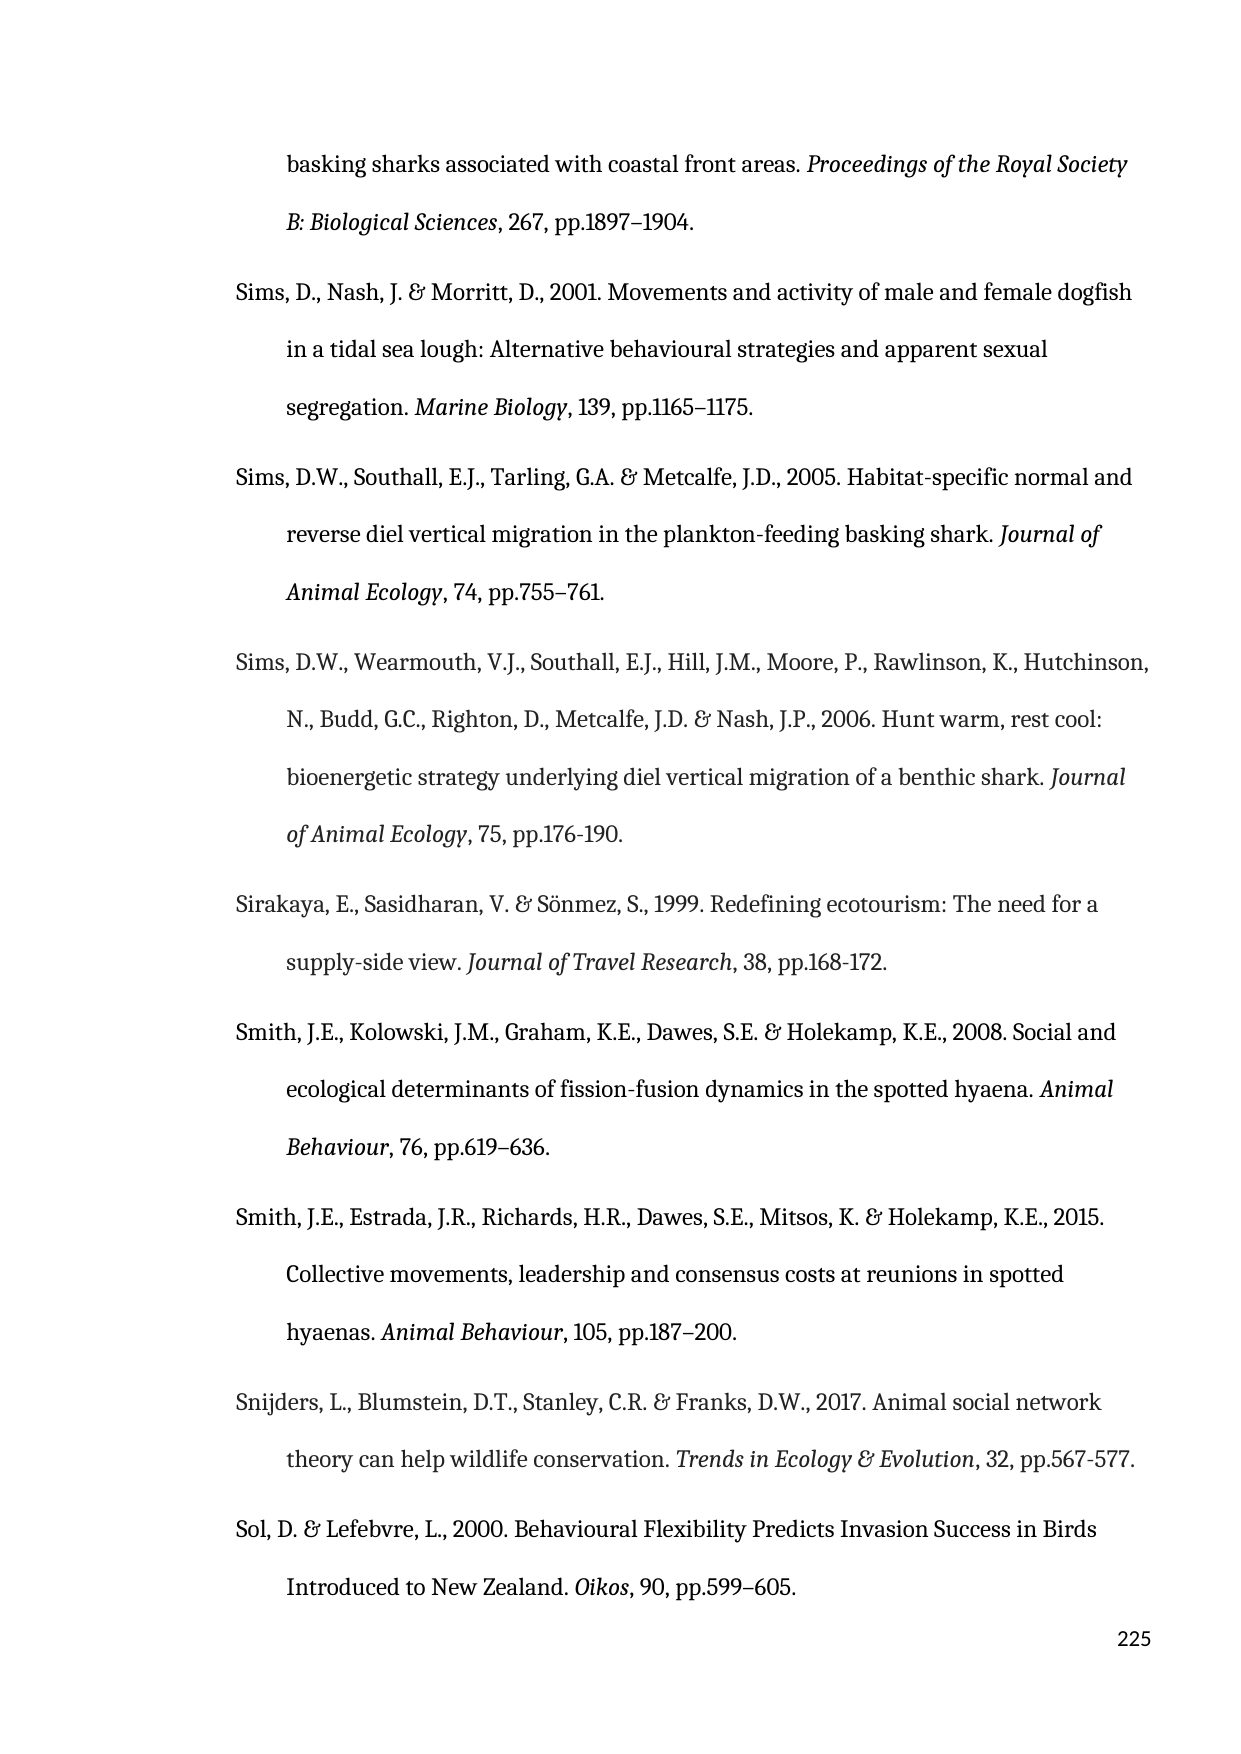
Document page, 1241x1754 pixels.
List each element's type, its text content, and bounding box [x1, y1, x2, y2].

text Snijders, L., Blumstein, D.T., Stanley, C.R. & Franks, D.W., 2017. Animal social network theory can help wildlife conservation. Trends in Ecology & Evolution, 32, pp.567-577. [236, 1387, 1152, 1474]
text Sirakaya, E., Sasidharan, V. & Sönmez, S., 1999. Redefining ecotourism: The need for a supply-side view. Journal of Travel Research, 38, pp.168-172. [236, 890, 1152, 976]
text Sims, D., Nash, J. & Morritt, D., 2001. Movements and activity of male and female dogfish in a tidal sea lough: Alternative behavioural strategies and apparent sexual segregation. Marine Biology, 139, pp.1165–1175. [236, 277, 1152, 421]
text Sol, D. & Lefebvre, L., 2000. Behavioural Flexibility Predicts Invasion Success in Birds Introduced to New Zealand. Oikos, 90, pp.599–605. [236, 1515, 1152, 1601]
text Smith, J.E., Estrada, J.R., Richards, H.R., Dawes, S.E., Mitsos, K. & Holekamp, K.E., 2015. Collective movements, leadership and consensus costs at reunions in spotted hyaenas. Animal Behaviour, 105, pp.187–200. [236, 1202, 1152, 1346]
text Sims, D.W., Wearmouth, V.J., Southall, E.J., Hill, J.M., Moore, P., Rawlinson, K., Hutchinson, N., Budd, G.C., Righton, D., Metcalfe, J.D. & Nash, J.P., 2006. Hunt warm, rest cool: bioenergetic strategy underlying diel vertical migration of a benthic shark. Journal of Animal Ecology, 75, pp.176-190. [236, 647, 1152, 849]
text Sims, D.W., Southall, E.J., Tarling, G.A. & Metcalfe, J.D., 2005. Habitat-specific normal and reverse diel vertical migration in the plankton-feeding basking shark. Journal of Animal Ecology, 74, pp.755–761. [236, 462, 1152, 606]
text Smith, J.E., Kolowski, J.M., Graham, K.E., Dawes, S.E. & Holekamp, K.E., 2008. Social and ecological determinants of fission-fusion dynamics in the spotted hyaena. Animal Behaviour, 76, pp.619–636. [236, 1017, 1152, 1161]
